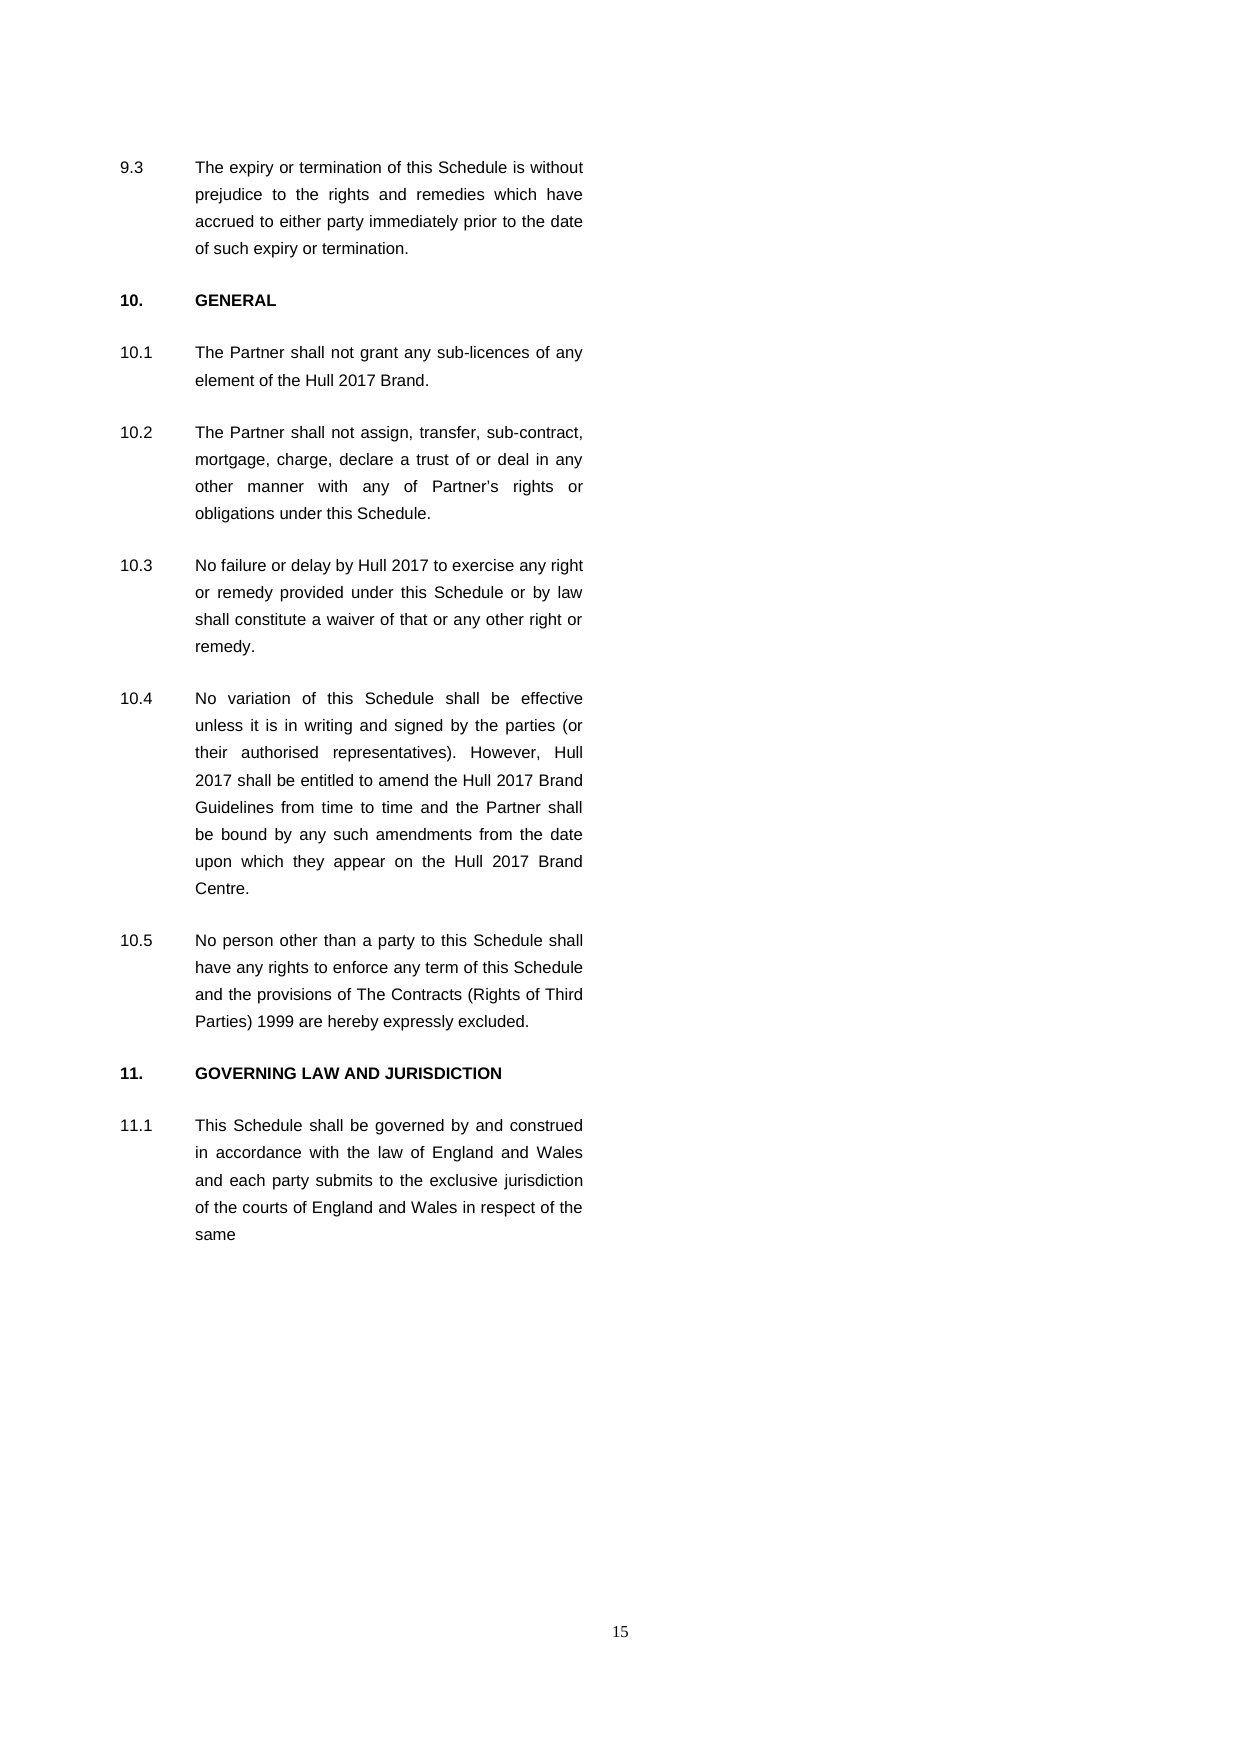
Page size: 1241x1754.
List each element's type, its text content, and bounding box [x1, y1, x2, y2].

text The expiry or termination of this Schedule is without prejudice to the rights and remedies which have accrued to either party immediately prior to the date of such expiry or termination. [120, 150, 583, 258]
subtitle GOVERNING LAW AND JURISDICTION [120, 1056, 583, 1083]
text No failure or delay by Hull 2017 to exercise any right or remedy provided under this Schedule or by law shall constitute a waiver of that or any other right or remedy. [120, 548, 583, 656]
text No person other than a party to this Schedule shall have any rights to enforce any term of this Schedule and the provisions of The Contracts (Rights of Third Parties) 1999 are hereby expressly excluded. [120, 923, 583, 1031]
text The Partner shall not assign, transfer, sub-contract, mortgage, charge, declare a trust of or deal in any other manner with any of Partner’s rights or obligations under this Schedule. [120, 414, 583, 523]
text This Schedule shall be governed by and construed in accordance with the law of England and Wales and each party submits to the exclusive jurisdiction of the courts of England and Wales in respect of the same [120, 1108, 583, 1244]
text No variation of this Schedule shall be effective unless it is in writing and signed by the parties (or their authorised representatives). However, Hull 2017 shall be entitled to amend the Hull 2017 Brand Guidelines from time to time and the Partner shall be bound by any such amendments from the date upon which they appear on the Hull 2017 Brand Centre. [120, 681, 583, 898]
subtitle GENERAL [120, 283, 583, 310]
text The Partner shall not grant any sub-licences of any element of the Hull 2017 Brand. [120, 335, 583, 389]
